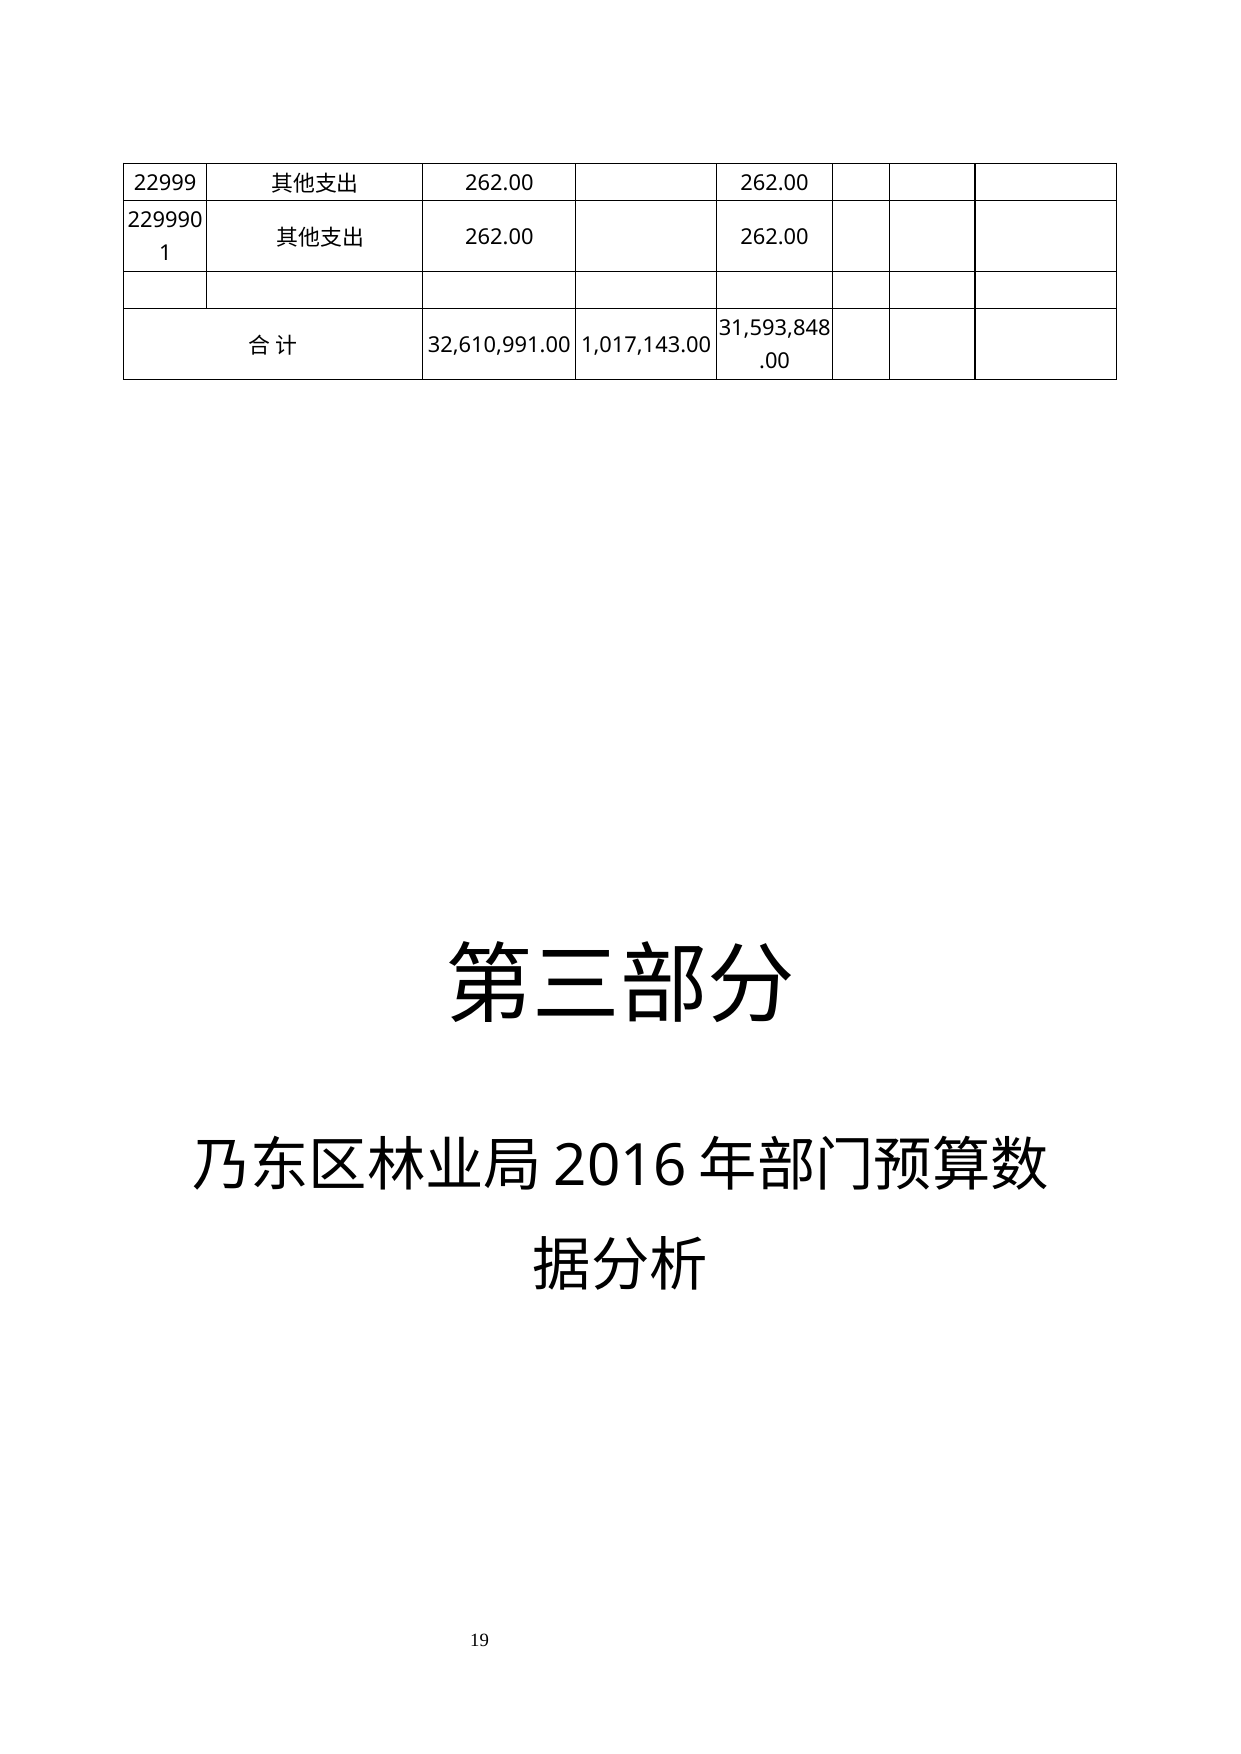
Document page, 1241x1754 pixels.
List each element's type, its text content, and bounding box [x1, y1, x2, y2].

table_cell [976, 272, 1116, 308]
table_cell [423, 272, 575, 308]
text 乃东区林业局2016年部门预算数据分析 [188, 1111, 1052, 1310]
table_cell 其他支出 [207, 201, 422, 271]
table_cell 262.00 [423, 164, 575, 200]
table_cell [833, 309, 889, 378]
table_cell [890, 201, 974, 271]
table_cell [976, 201, 1116, 271]
table_cell [576, 272, 716, 308]
table_cell [717, 272, 832, 308]
table_cell [124, 272, 206, 308]
table_cell 其他支出 [207, 164, 422, 200]
table_cell [833, 272, 889, 308]
table_cell 22999 [124, 164, 206, 200]
table_cell 31,593,848.00 [717, 309, 832, 378]
table_cell [576, 201, 716, 271]
table_cell [833, 201, 889, 271]
table_cell [890, 164, 974, 200]
table_cell 262.00 [717, 201, 832, 271]
table_cell [890, 272, 974, 308]
table_cell [207, 272, 422, 308]
table_cell 1,017,143.00 [576, 309, 716, 378]
table_cell [976, 309, 1116, 378]
table_cell 262.00 [717, 164, 832, 200]
table_cell [976, 164, 1116, 200]
table_cell [833, 164, 889, 200]
table_cell 32,610,991.00 [423, 309, 575, 378]
table_cell 262.00 [423, 201, 575, 271]
table_cell [576, 164, 716, 200]
text 第三部分 [188, 911, 1052, 1044]
table_cell [890, 309, 974, 378]
table_cell 2299901 [124, 201, 206, 271]
table_cell 合 计 [124, 309, 422, 378]
